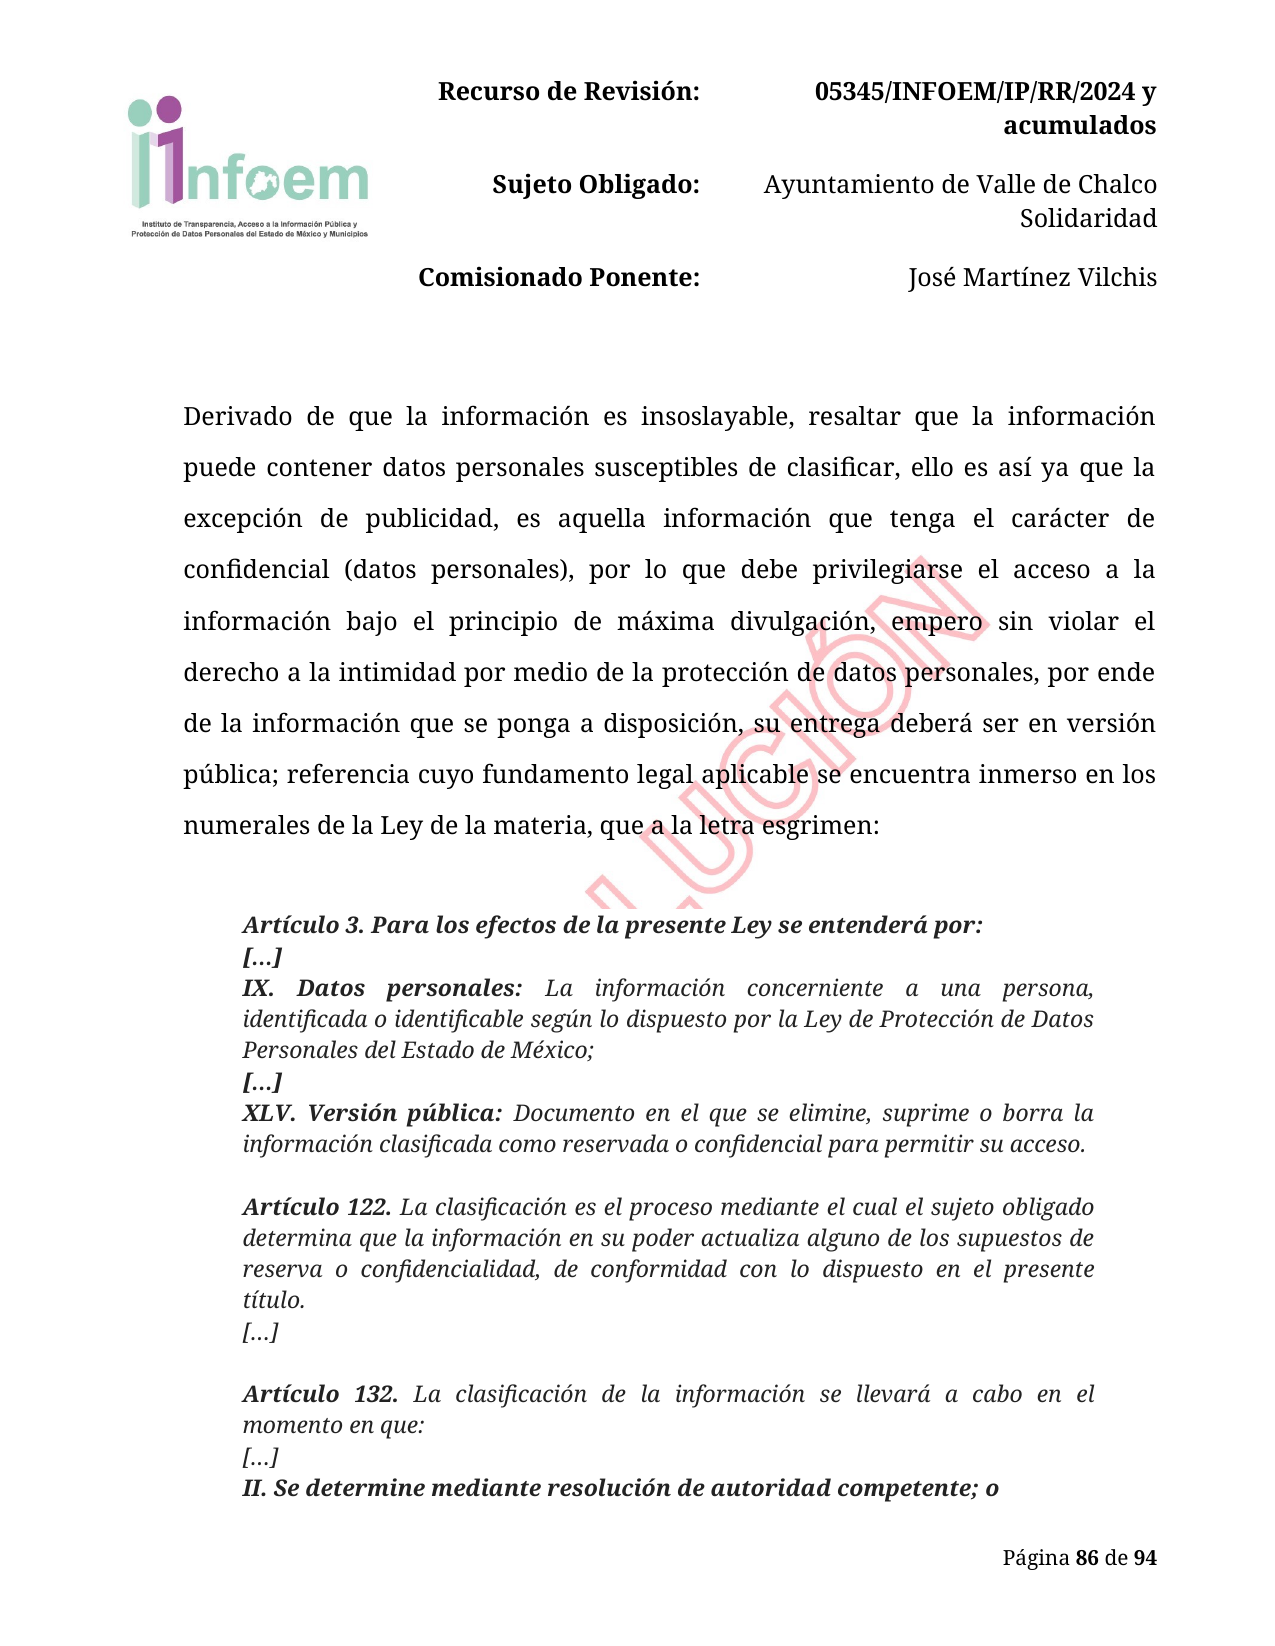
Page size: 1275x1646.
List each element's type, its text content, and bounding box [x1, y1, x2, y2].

text […] [242, 1066, 1098, 1097]
picture [8, 35, 1275, 1646]
text […] [242, 1316, 1098, 1347]
text […] [242, 1441, 1098, 1472]
text II. Se determine mediante resolución de autoridad competente; o [242, 1472, 1098, 1503]
text […] [242, 941, 1098, 972]
text Artículo 3. Para los efectos de la presente Ley se entenderá por: [242, 909, 1098, 941]
text Derivado de que la información es insoslayable, resaltar que la información puede contener datos personales susceptibles de clasificar, ello es así ya que la excepción de publicidad, es aquella información que tenga el carácter de confidencial (datos personales), por lo que debe privilegiarse el acceso a la información bajo el principio de máxima divulgación, empero sin violar el derecho a la intimidad por medio de la protección de datos personales, por ende de la información que se ponga a disposición, su entrega deberá ser en versión pública; referencia cuyo fundamento legal aplicable se encuentra inmerso en los numerales de la Ley de la materia, que a la letra esgrimen: [183, 399, 1157, 841]
text Artículo 132. La clasificación de la información se llevará a cabo en el momento en que: [242, 1378, 1098, 1441]
text XLV. Versión pública: Documento en el que se elimine, suprime o borra la información clasificada como reservada o confidencial para permitir su acceso. [242, 1097, 1098, 1159]
text Artículo 122. La clasificación es el proceso mediante el cual el sujeto obligado determina que la información en su poder actualiza alguno de los supuestos de reserva o confidencialidad, de conformidad con lo dispuesto en el presente título. [242, 1191, 1098, 1316]
text IX. Datos personales: La información concerniente a una persona, identificada o identificable según lo dispuesto por la Ley de Protección de Datos Personales del Estado de México; [242, 972, 1098, 1066]
